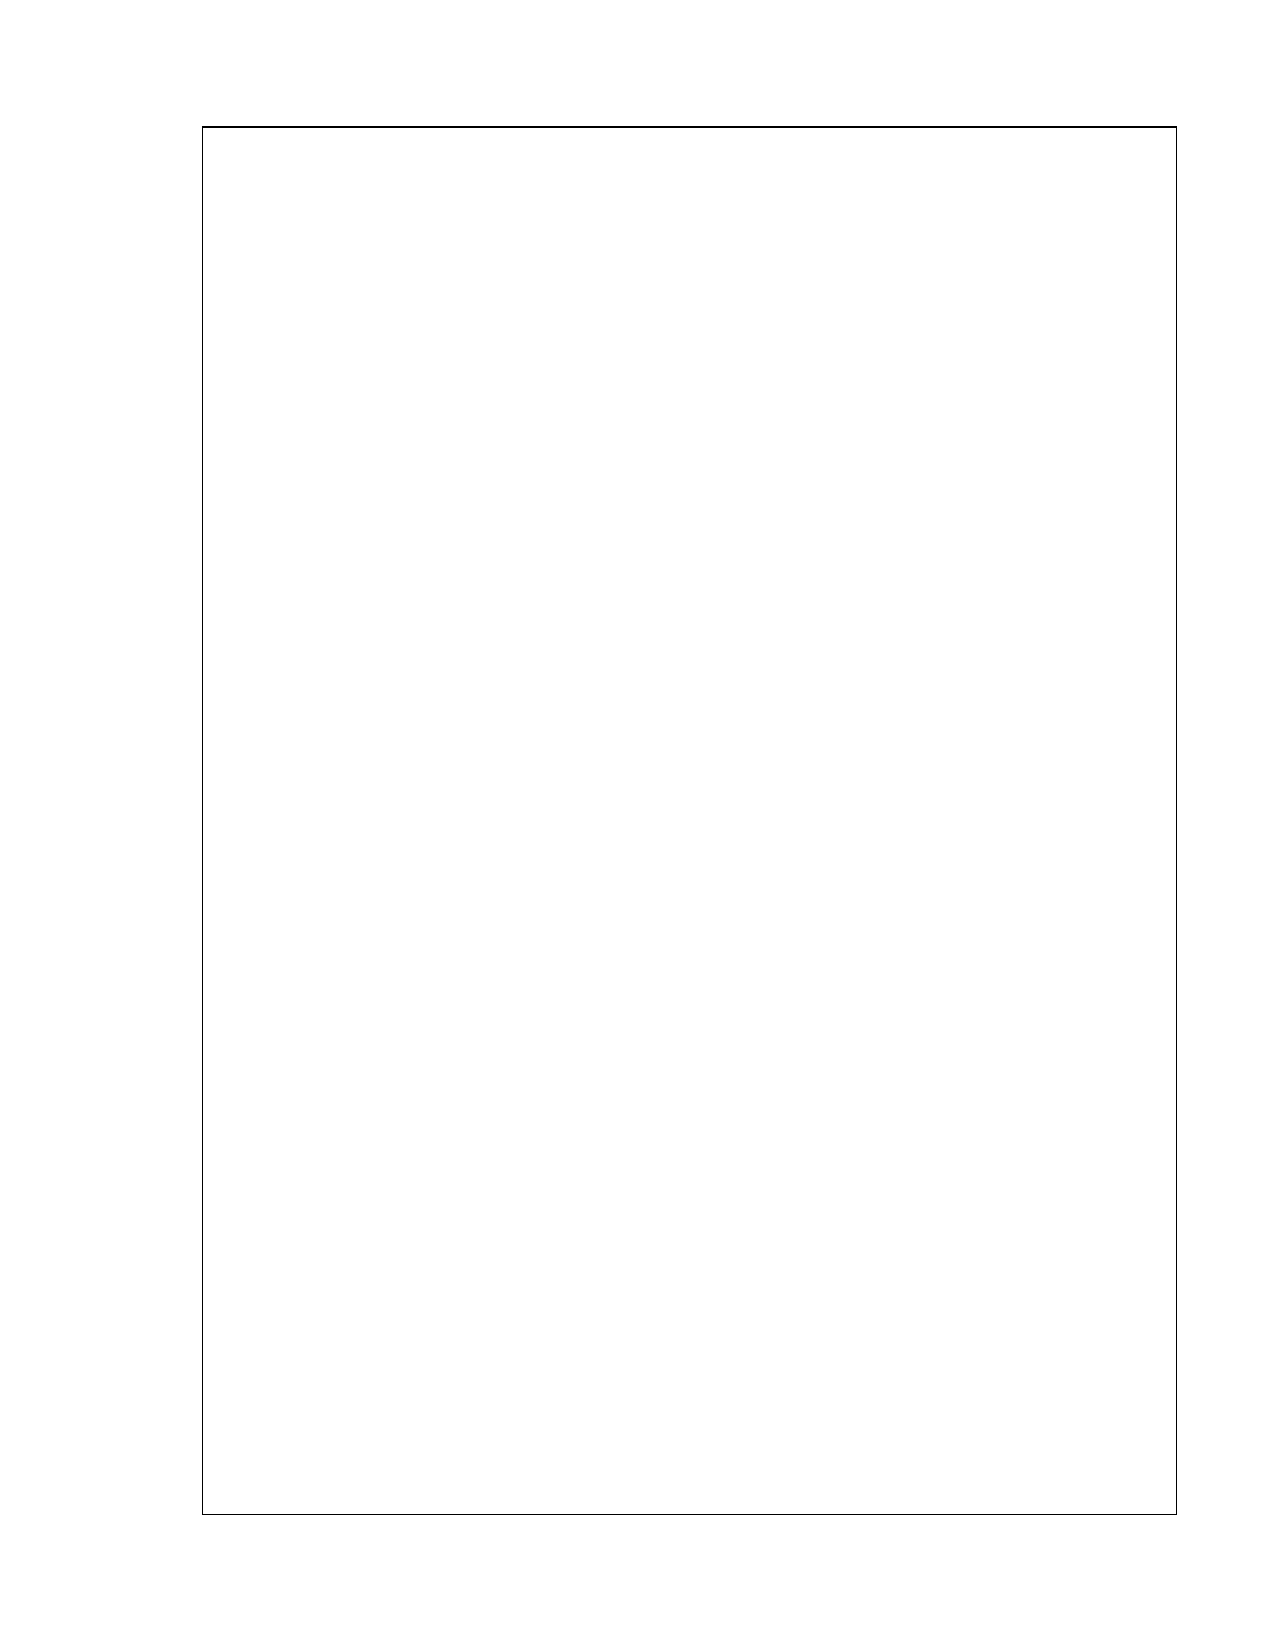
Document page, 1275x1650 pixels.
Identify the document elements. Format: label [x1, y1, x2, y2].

table_header [203, 128, 1176, 1514]
